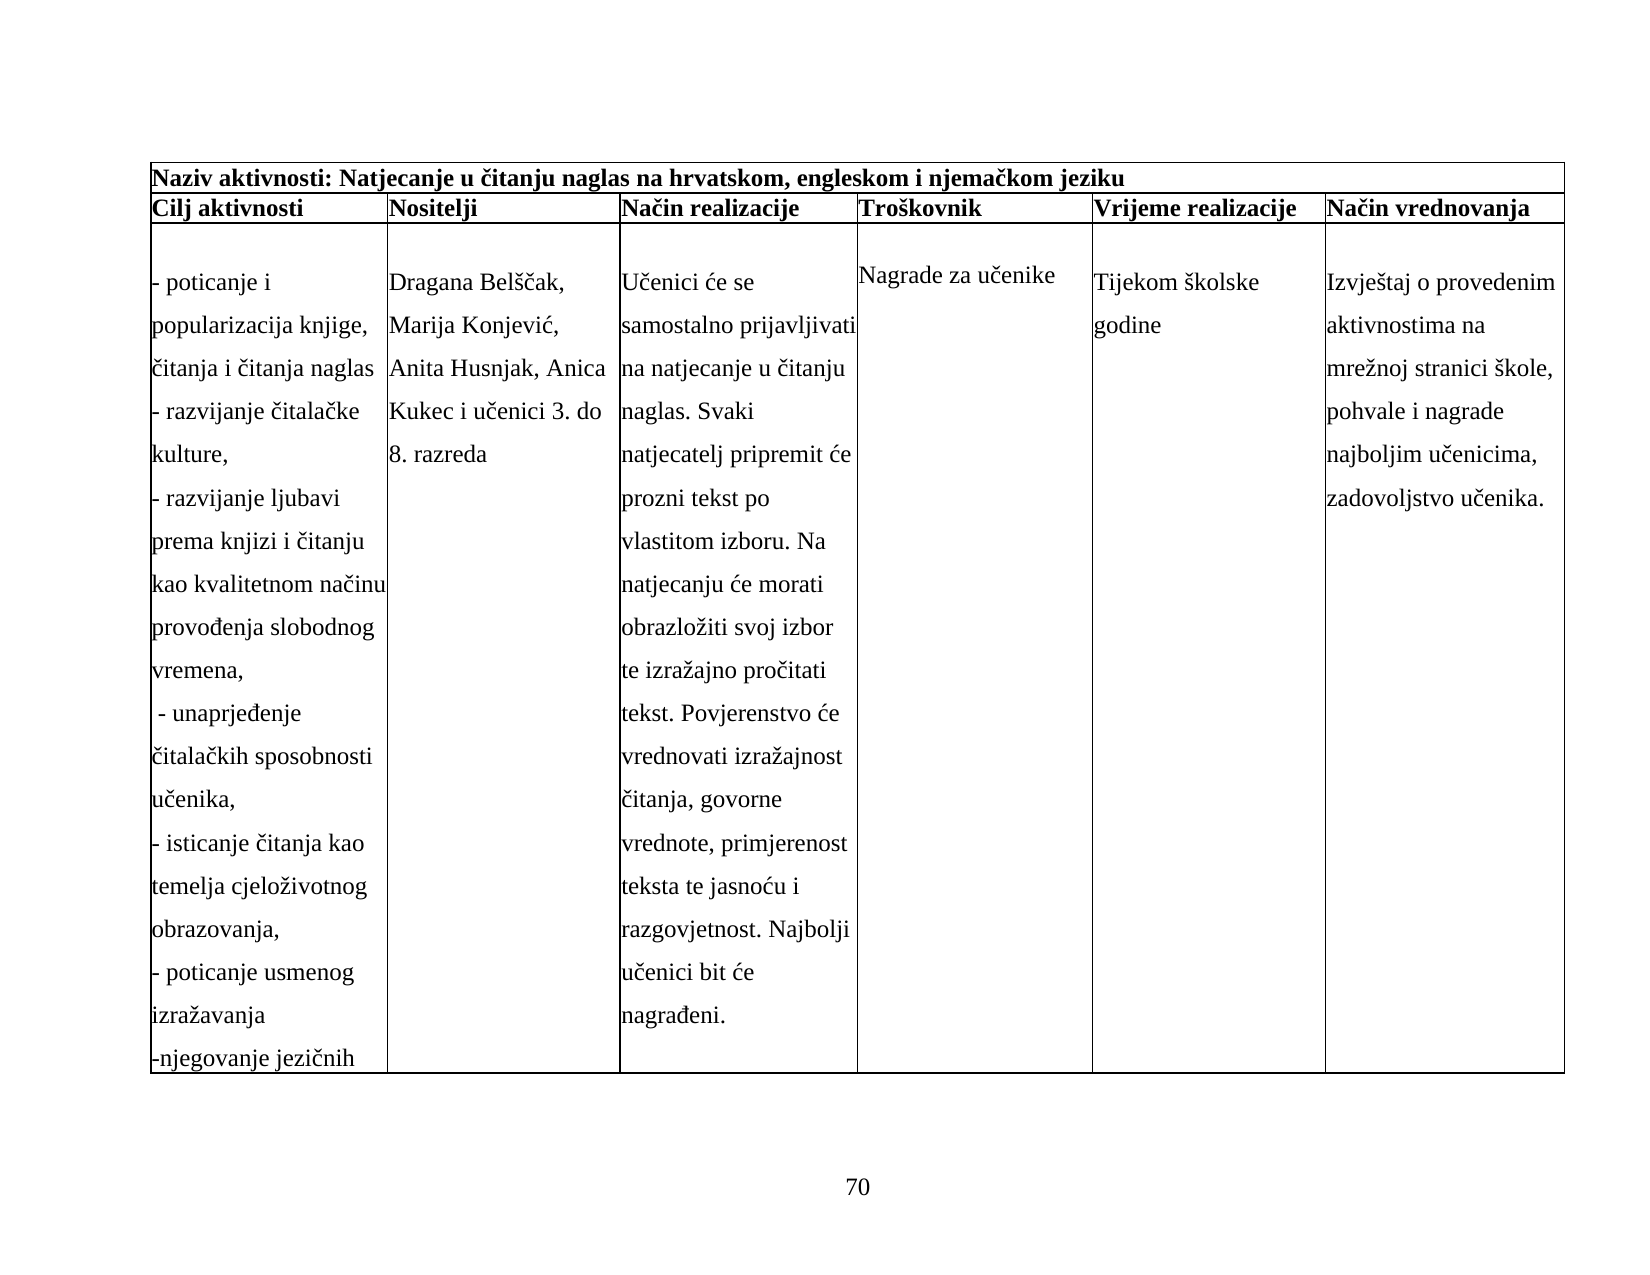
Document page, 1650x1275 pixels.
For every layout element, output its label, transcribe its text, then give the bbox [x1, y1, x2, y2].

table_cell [1093, 224, 1325, 1072]
table_cell Nagrade za učenike [858, 224, 1092, 1072]
table_cell Vrijeme realizacije [1093, 194, 1325, 222]
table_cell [621, 224, 857, 1072]
table_header Naziv aktivnosti: Natjecanje u čitanju naglas na hrvatskom, engleskom i njemačkom jeziku [152, 163, 1564, 192]
table_cell Način realizacije [621, 194, 857, 222]
table_cell Način vrednovanja [1326, 194, 1564, 222]
table_cell Nositelji [388, 194, 619, 222]
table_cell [388, 224, 619, 1072]
table_cell Troškovnik [858, 194, 1092, 222]
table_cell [152, 224, 387, 1072]
table_cell Cilj aktivnosti [152, 194, 387, 222]
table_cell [1326, 224, 1564, 1072]
